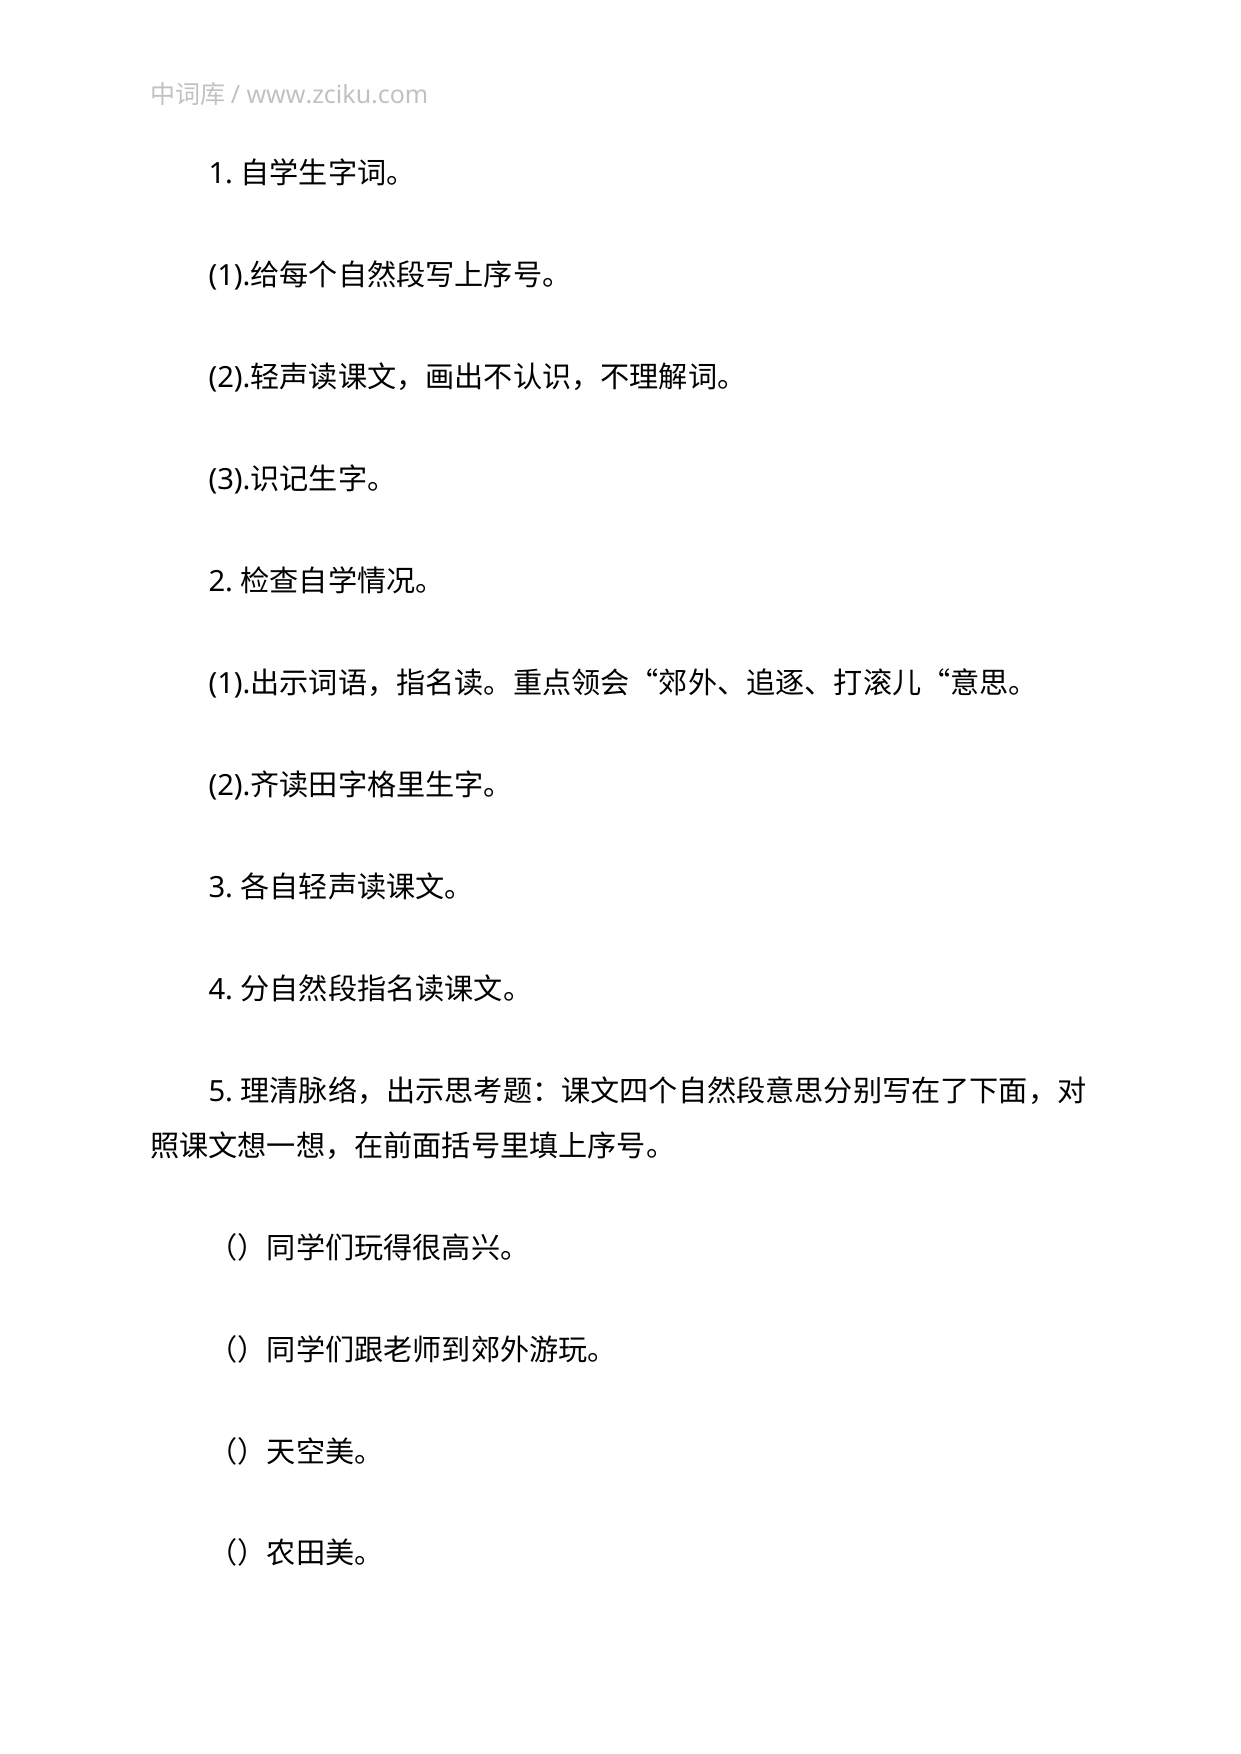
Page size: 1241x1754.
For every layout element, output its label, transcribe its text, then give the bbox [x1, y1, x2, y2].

text （）天空美。 [150, 1428, 1090, 1470]
text 1. 自学生字词。 [150, 150, 1090, 192]
text (1).给每个自然段写上序号。 [150, 252, 1090, 294]
text 5. 理清脉络，出示思考题：课文四个自然段意思分别写在了下面，对照课文想一想，在前面括号里填上序号。 [150, 1068, 1090, 1165]
text (1).出示词语，指名读。重点领会“郊外、追逐、打滚儿“意思。 [150, 660, 1090, 702]
text （）同学们跟老师到郊外游玩。 [150, 1326, 1090, 1369]
text (2).轻声读课文，画出不认识，不理解词。 [150, 354, 1090, 396]
text 4. 分自然段指名读课文。 [150, 966, 1090, 1008]
text （）农田美。 [150, 1530, 1090, 1572]
text (2).齐读田字格里生字。 [150, 762, 1090, 804]
text 2. 检查自学情况。 [150, 558, 1090, 600]
text 3. 各自轻声读课文。 [150, 864, 1090, 906]
text （）同学们玩得很高兴。 [150, 1224, 1090, 1267]
text (3).识记生字。 [150, 456, 1090, 498]
